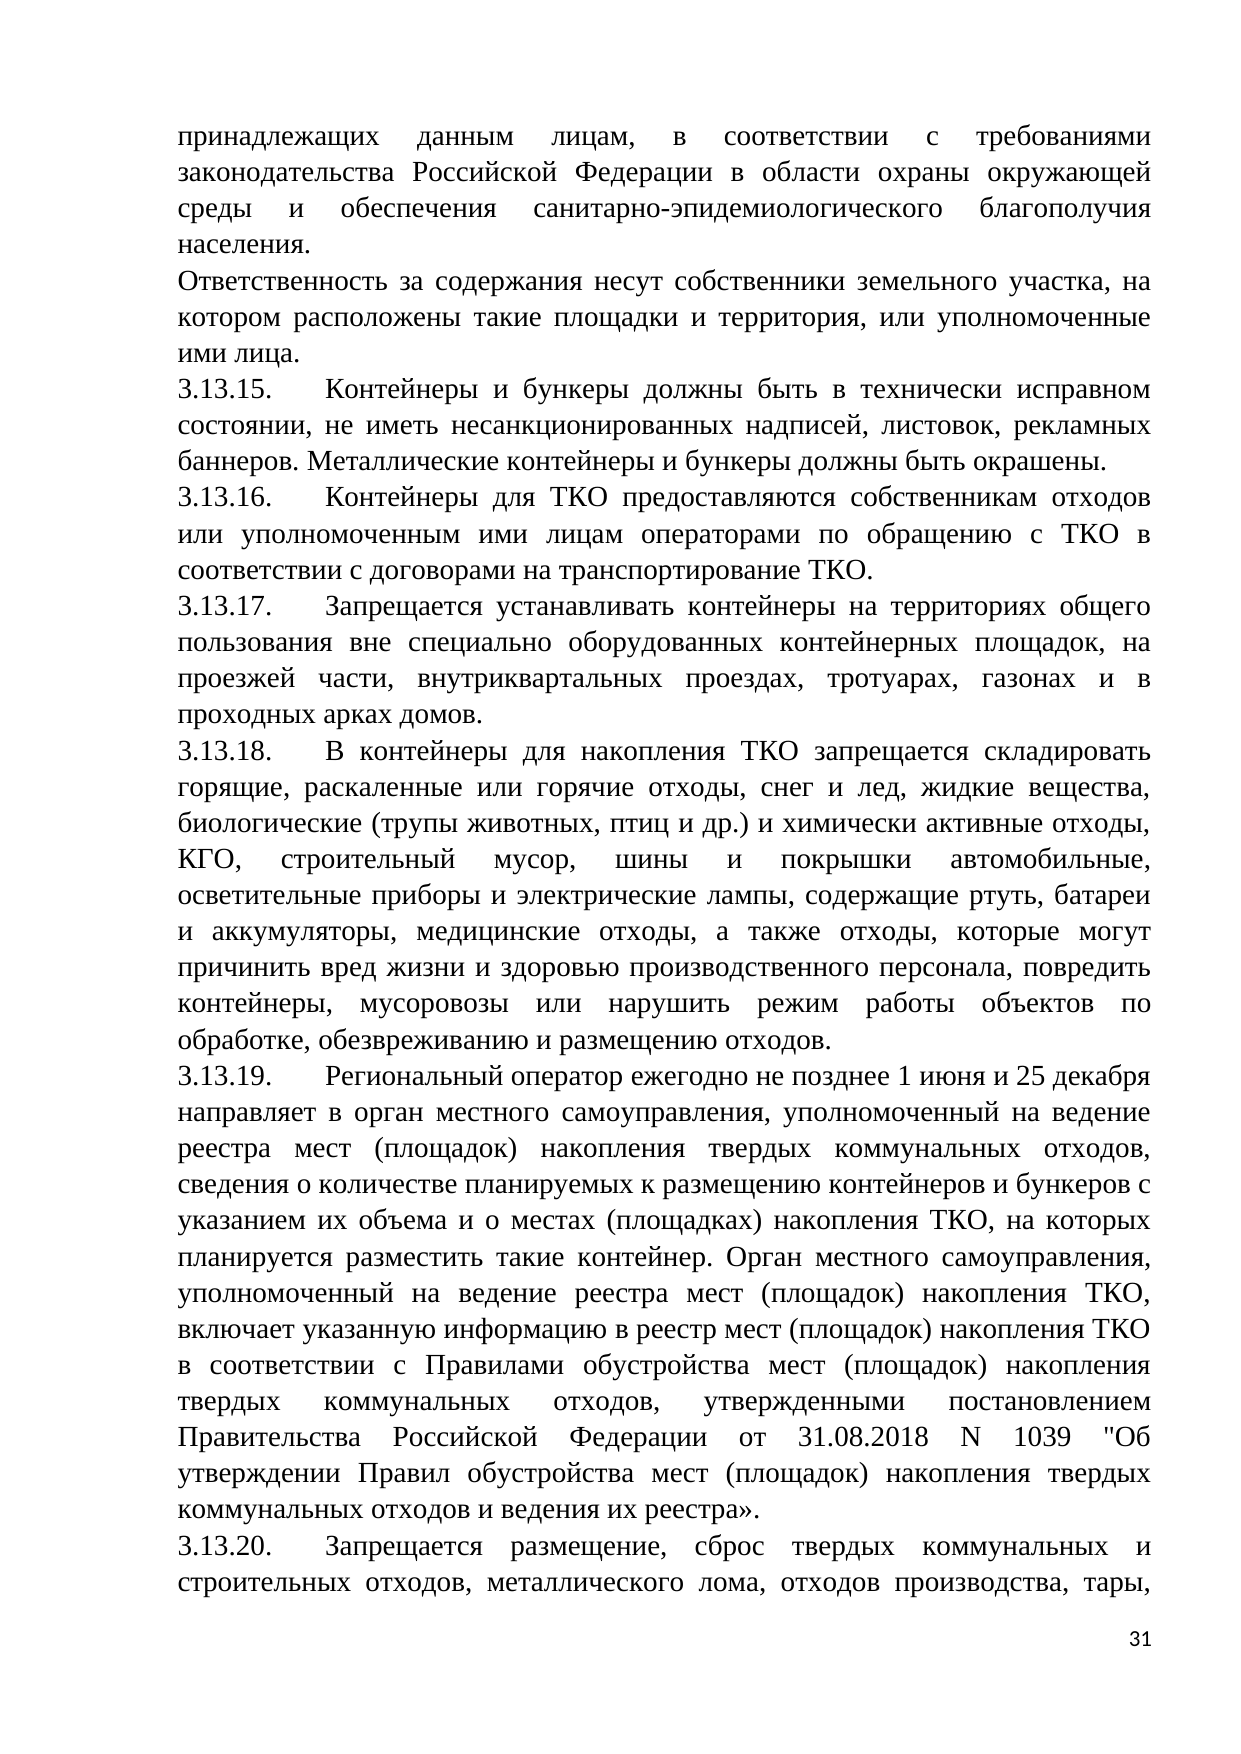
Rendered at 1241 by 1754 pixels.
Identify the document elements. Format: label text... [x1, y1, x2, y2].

text Ответственность за содержания несут собственники земельного участка, на котором расположены такие площадки и территория, или уполномоченные ими лица. [177, 263, 1152, 368]
text 3.13.15. Контейнеры и бункеры должны быть в технически исправном состоянии, не иметь несанкционированных надписей, листовок, рекламных баннеров. Металлические контейнеры и бункеры должны быть окрашены. [177, 371, 1152, 477]
text 3.13.16. Контейнеры для ТКО предоставляются собственникам отходов или уполномоченным ими лицам операторами по обращению с ТКО в соответствии с договорами на транспортирование ТКО. [177, 479, 1152, 585]
text 3.13.17. Запрещается устанавливать контейнеры на территориях общего пользования вне специально оборудованных контейнерных площадок, на проезжей части, внутриквартальных проездах, тротуарах, газонах и в проходных арках домов. [177, 588, 1152, 730]
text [177, 1528, 1152, 1597]
text 3.13.18. В контейнеры для накопления ТКО запрещается складировать горящие, раскаленные или горячие отходы, снег и лед, жидкие вещества, биологические (трупы животных, птиц и др.) и химически активные отходы, КГО, строительный мусор, шины и покрышки автомобильные, осветительные приборы и электрические лампы, содержащие ртуть, батареи и аккумуляторы, медицинские отходы, а также отходы, которые могут причинить вред жизни и здоровью производственного персонала, повредить контейнеры, мусоровозы или нарушить режим работы объектов по обработке, обезвреживанию и размещению отходов. [177, 733, 1152, 1055]
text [177, 118, 1152, 260]
text 3.13.19. Региональный оператор ежегодно не позднее 1 июня и 25 декабря направляет в орган местного самоуправления, уполномоченный на ведение реестра мест (площадок) накопления твердых коммунальных отходов, сведения о количестве планируемых к размещению контейнеров и бункеров с указанием их объема и о местах (площадках) накопления ТКО, на которых планируется разместить такие контейнер. Орган местного самоуправления, уполномоченный на ведение реестра мест (площадок) накопления ТКО, включает указанную информацию в реестр мест (площадок) накопления ТКО в соответствии с Правилами обустройства мест (площадок) накопления твердых коммунальных отходов, утвержденными постановлением Правительства Российской Федерации от 31.08.2018 N 1039 "Об утверждении Правил обустройства мест (площадок) накопления твердых коммунальных отходов и ведения их реестра». [177, 1058, 1152, 1525]
